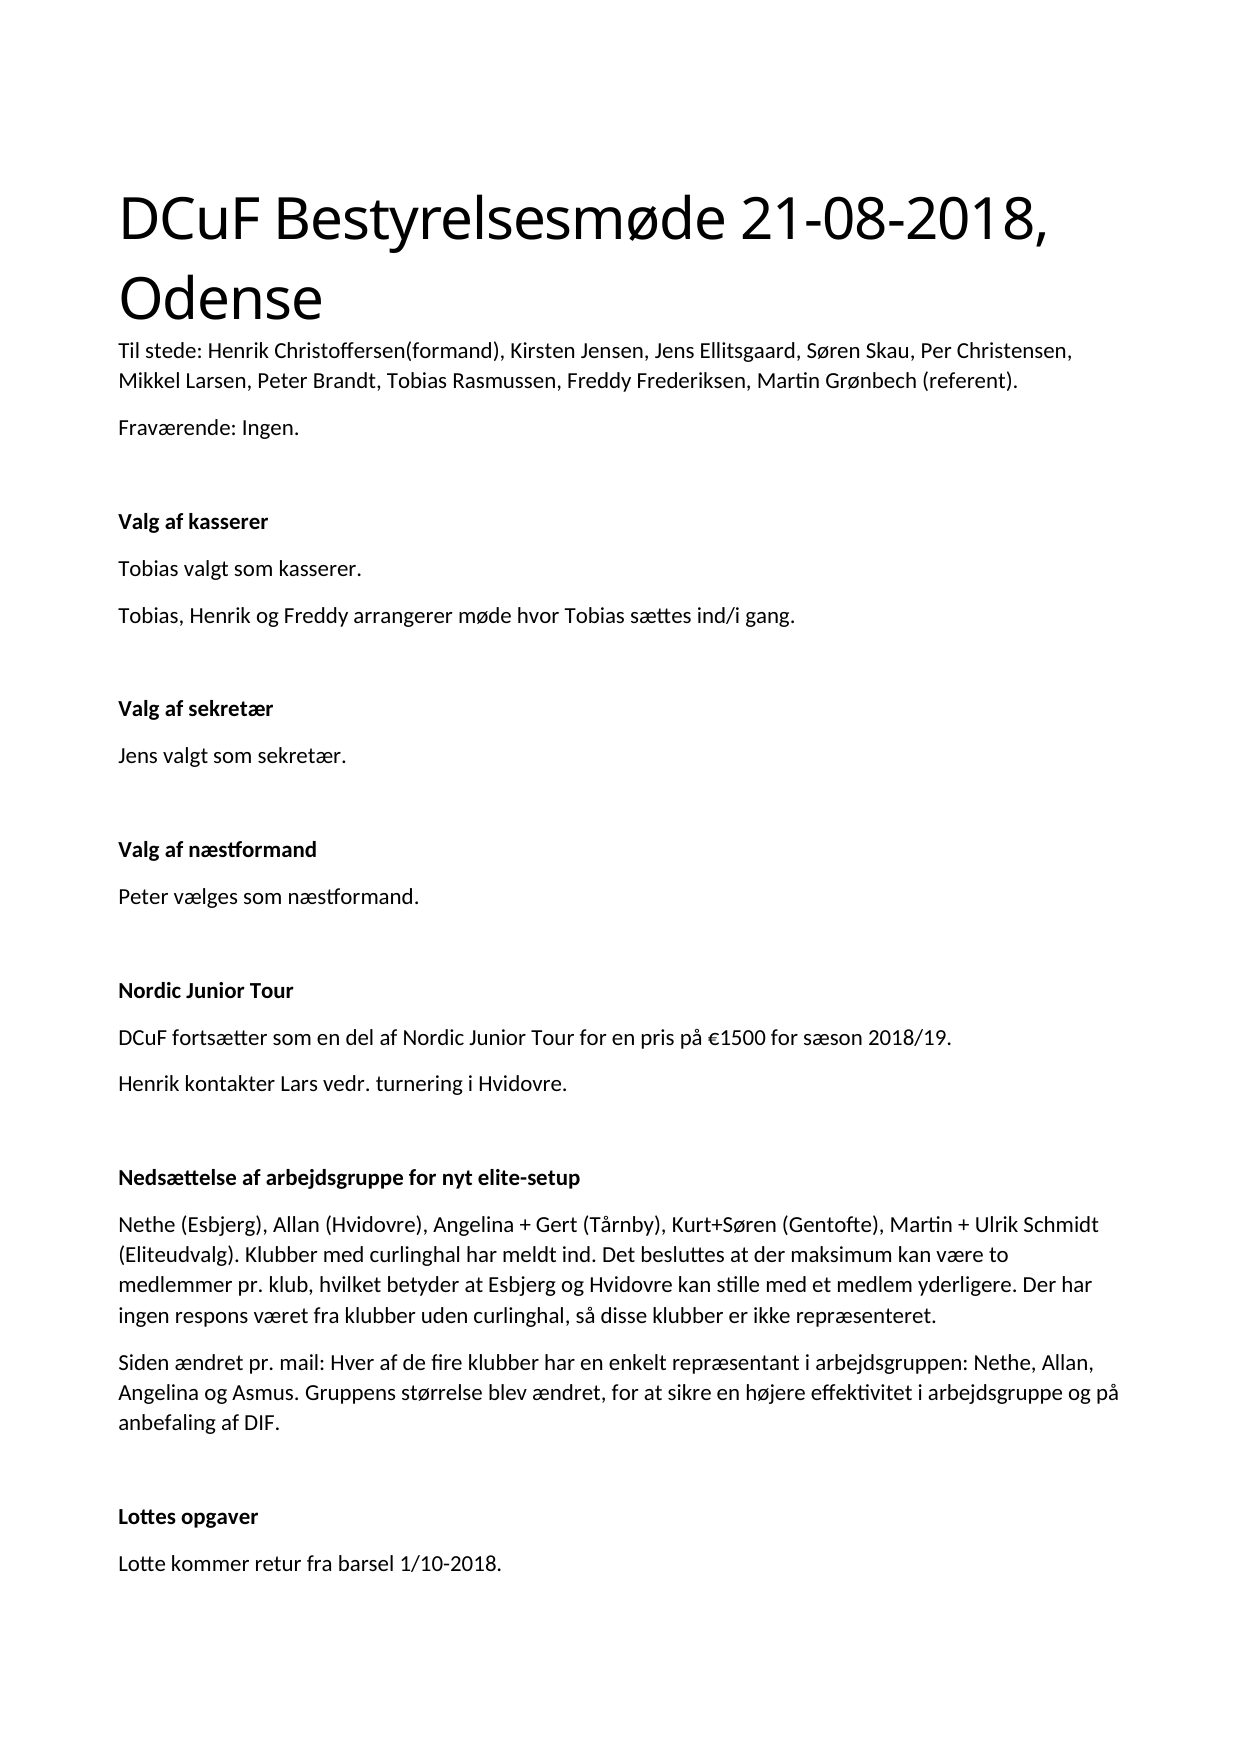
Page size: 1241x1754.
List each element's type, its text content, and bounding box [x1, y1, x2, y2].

text Lotte kommer retur fra barsel 1/10-2018. [118, 1549, 1122, 1577]
text Valg af kasserer [118, 507, 1122, 535]
text Jens valgt som sekretær. [118, 741, 1122, 769]
text Nordic Junior Tour [118, 976, 1122, 1004]
text Siden ændret pr. mail: Hver af de fire klubber har en enkelt repræsentant i arbejdsgruppen: Nethe, Allan, Angelina og Asmus. Gruppens størrelse blev ændret, for at sikre en højere effektivitet i arbejdsgruppe og på anbefaling af DIF. [118, 1348, 1122, 1436]
text Fraværende: Ingen. [118, 413, 1122, 441]
text Til stede: Henrik Christoffersen(formand), Kirsten Jensen, Jens Ellitsgaard, Søren Skau, Per Christensen, Mikkel Larsen, Peter Brandt, Tobias Rasmussen, Freddy Frederiksen, Martin Grønbech (referent). [118, 336, 1122, 394]
text Lottes opgaver [118, 1502, 1122, 1530]
text Nethe (Esbjerg), Allan (Hvidovre), Angelina + Gert (Tårnby), Kurt+Søren (Gentofte), Martin + Ulrik Schmidt (Eliteudvalg). Klubber med curlinghal har meldt ind. Det besluttes at der maksimum kan være to medlemmer pr. klub, hvilket betyder at Esbjerg og Hvidovre kan stille med et medlem yderligere. Der har ingen respons været fra klubber uden curlinghal, så disse klubber er ikke repræsenteret. [118, 1210, 1122, 1329]
text Tobias valgt som kasserer. [118, 554, 1122, 582]
text Nedsættelse af arbejdsgruppe for nyt elite-setup [118, 1163, 1122, 1191]
text Valg af sekretær [118, 694, 1122, 722]
title DCuF Bestyrelsesmøde 21-08-2018, Odense [118, 177, 1122, 336]
text Tobias, Henrik og Freddy arrangerer møde hvor Tobias sættes ind/i gang. [118, 601, 1122, 629]
text Henrik kontakter Lars vedr. turnering i Hvidovre. [118, 1069, 1122, 1097]
text Valg af næstformand [118, 835, 1122, 863]
text Peter vælges som næstformand. [118, 882, 1122, 910]
text DCuF fortsætter som en del af Nordic Junior Tour for en pris på €1500 for sæson 2018/19. [118, 1023, 1122, 1051]
